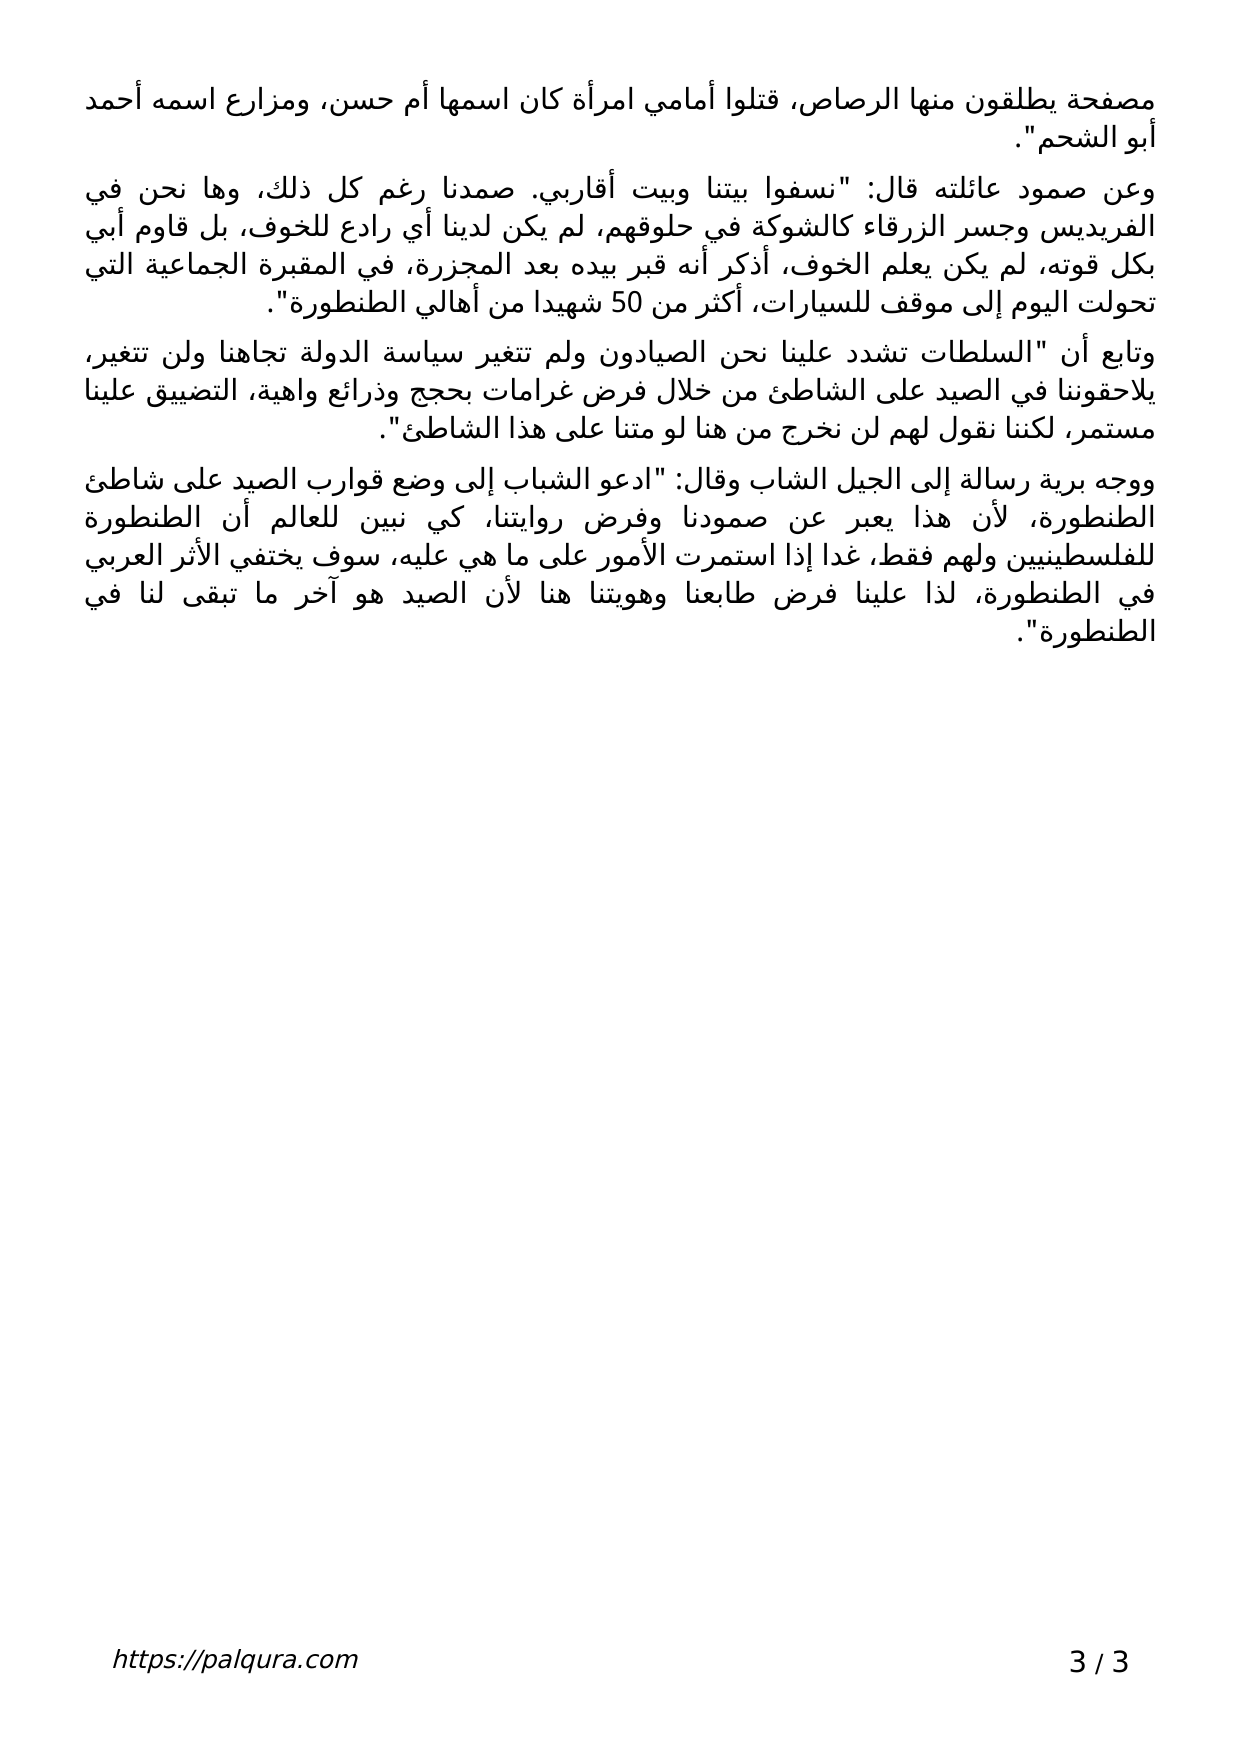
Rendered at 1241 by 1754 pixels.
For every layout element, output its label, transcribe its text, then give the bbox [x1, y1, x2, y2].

text وعن صمود عائلته قال: "نسفوا بيتنا وبيت أقاربي. صمدنا رغم كل ذلك، وها نحن في الفريديس وجسر الزرقاء كالشوكة في حلوقهم، لم يكن لدينا أي رادع للخوف، بل قاوم أبي بكل قوته، لم يكن يعلم الخوف، أذكر أنه قبر بيده بعد المجزرة، في المقبرة الجماعية التي تحولت اليوم إلى موقف للسيارات، أكثر من 50 شهيدا من أهالي الطنطورة". [83, 172, 1157, 324]
text ووجه برية رسالة إلى الجيل الشاب وقال: "ادعو الشباب إلى وضع قوارب الصيد على شاطئ الطنطورة، لأن هذا يعبر عن صمودنا وفرض روايتنا، كي نبين للعالم أن الطنطورة للفلسطينيين ولهم فقط، غدا إذا استمرت الأمور على ما هي عليه، سوف يختفي الأثر العربي في الطنطورة، لذا علينا فرض طابعنا وهويتنا هنا لأن الصيد هو آخر ما تبقى لنا في الطنطورة". [83, 463, 1157, 653]
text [83, 83, 1157, 159]
text وتابع أن "السلطات تشدد علينا نحن الصيادون ولم تتغير سياسة الدولة تجاهنا ولن تتغير، يلاحقوننا في الصيد على الشاطئ من خلال فرض غرامات بحجج وذرائع واهية، التضييق علينا مستمر، لكننا نقول لهم لن نخرج من هنا لو متنا على هذا الشاطئ". [83, 336, 1157, 451]
